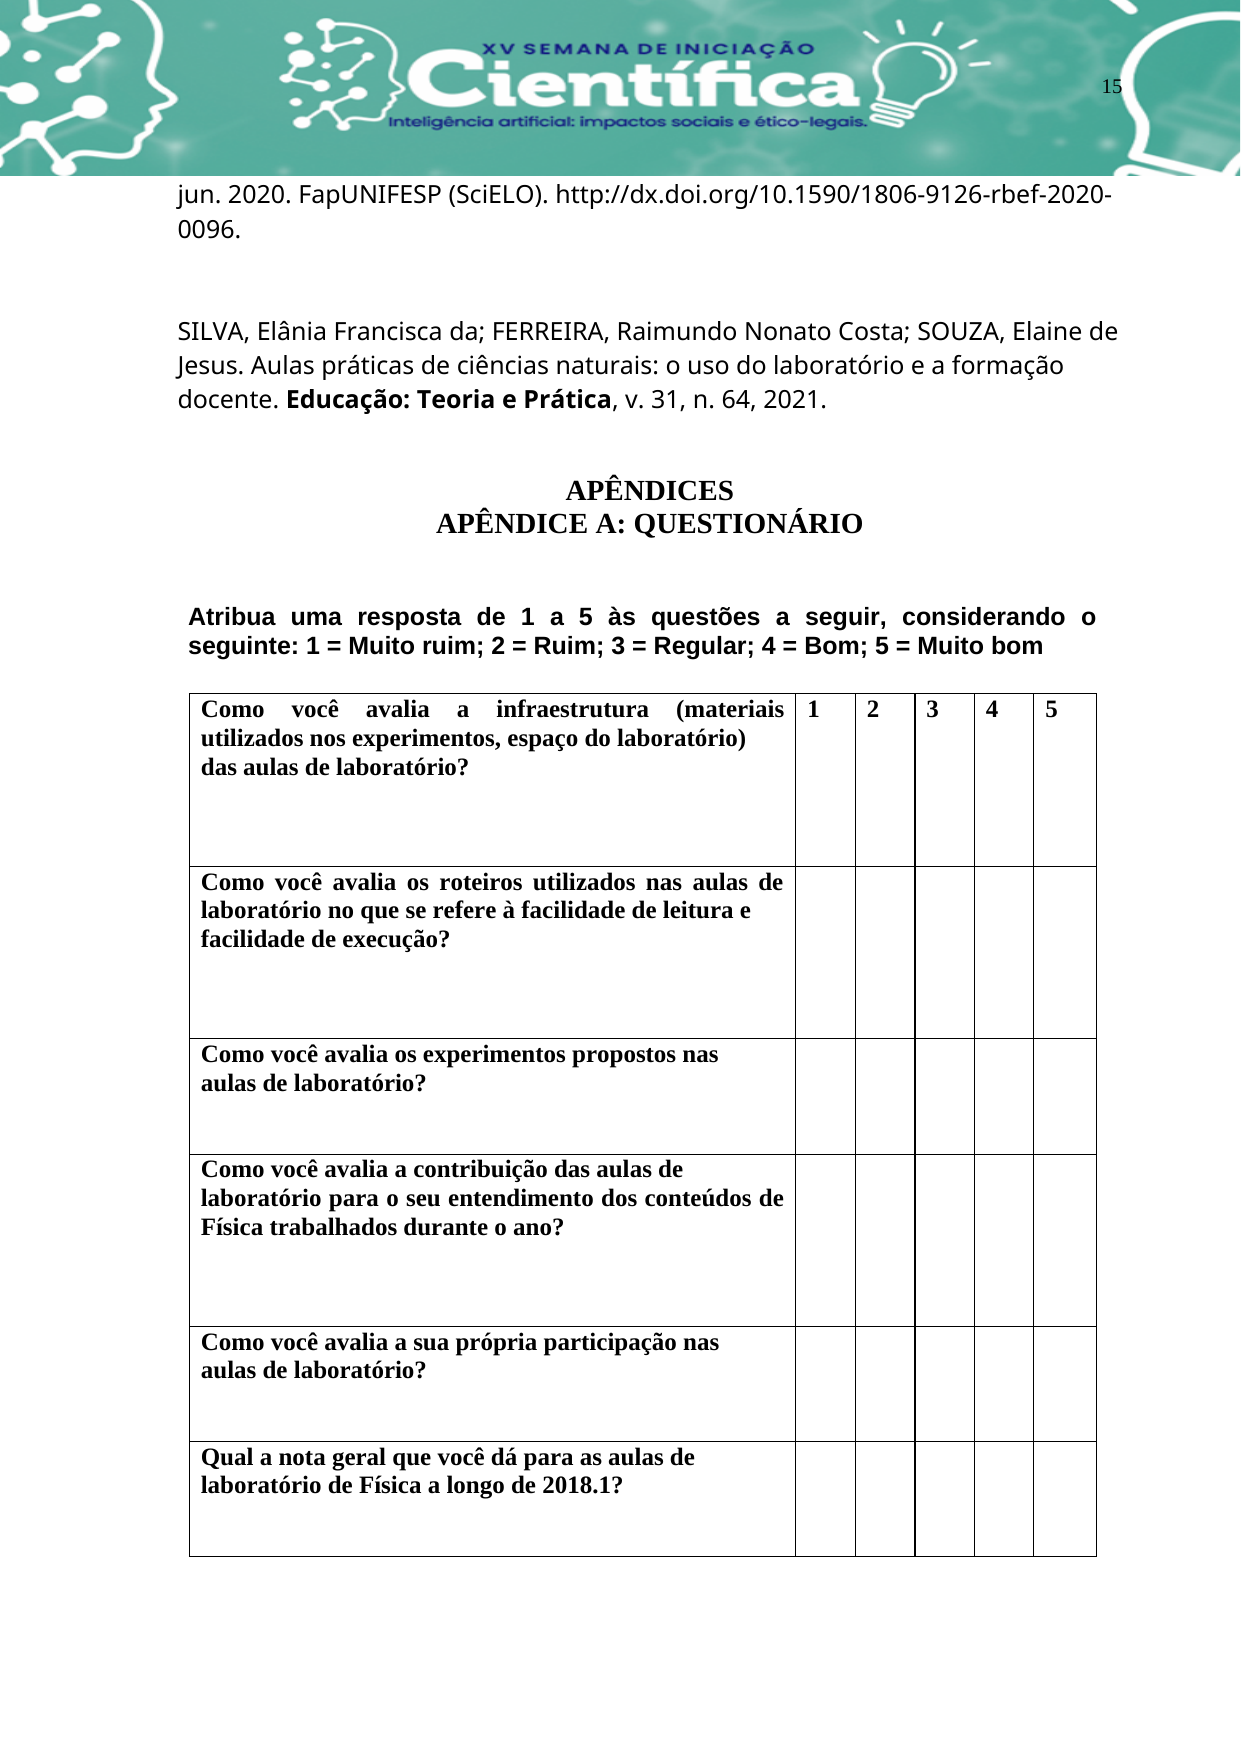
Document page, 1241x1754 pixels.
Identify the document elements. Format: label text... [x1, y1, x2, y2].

text APÊNDICE A: QUESTIONÁRIO [177, 507, 1122, 540]
table_header 5 [1034, 694, 1096, 866]
table_cell Qual a nota geral que você dá para as aulas de laboratório de Física a longo de 2018.1? [190, 1442, 795, 1556]
table_header 3 [916, 694, 974, 866]
table_cell [916, 867, 974, 1038]
table_cell [975, 867, 1033, 1038]
table_cell [1034, 1155, 1096, 1326]
table_cell [856, 1155, 914, 1326]
table_cell [975, 1327, 1033, 1441]
table_cell [916, 1039, 974, 1153]
table_cell [856, 1442, 914, 1556]
text APÊNDICES [177, 473, 1122, 507]
table_cell [796, 1155, 855, 1326]
table_cell [916, 1442, 974, 1556]
table_cell [975, 1039, 1033, 1153]
table_cell [916, 1155, 974, 1326]
table_cell [856, 867, 914, 1038]
table_cell [796, 1442, 855, 1556]
text SILVA, Elânia Francisca da; FERREIRA, Raimundo Nonato Costa; SOUZA, Elaine de Jesus. Aulas práticas de ciências naturais: o uso do laboratório e a formação docente. Educação: Teoria e Prática, v. 31, n. 64, 2021. [177, 313, 1122, 416]
picture [0, 0, 1241, 176]
table_header 4 [975, 694, 1033, 866]
table_cell [856, 1327, 914, 1441]
table_cell [796, 1039, 855, 1153]
table_cell [796, 867, 855, 1038]
table_header 2 [856, 694, 914, 866]
table_header Como você avalia a infraestrutura (materiais utilizados nos experimentos, espaço do laboratório) das aulas de laboratório? [190, 694, 795, 866]
table_cell [1034, 1442, 1096, 1556]
table_cell [916, 1327, 974, 1441]
table_cell [856, 1039, 914, 1153]
table_cell Como você avalia os roteiros utilizados nas aulas de laboratório no que se refere à facilidade de leitura e facilidade de execução? [190, 867, 795, 1038]
table_cell Como você avalia a sua própria participação nas aulas de laboratório? [190, 1327, 795, 1441]
table_cell [1034, 1039, 1096, 1153]
text Atribua uma resposta de 1 a 5 às questões a seguir, considerando o seguinte: 1 = Muito ruim; 2 = Ruim; 3 = Regular; 4 = Bom; 5 = Muito bom [188, 602, 1096, 660]
table_cell [1034, 1327, 1096, 1441]
table_cell Como você avalia os experimentos propostos nas aulas de laboratório? [190, 1039, 795, 1153]
table_cell [796, 1327, 855, 1441]
table_cell [975, 1442, 1033, 1556]
table_header 1 [796, 694, 855, 866]
table_cell [1034, 867, 1096, 1038]
table_cell [975, 1155, 1033, 1326]
table_cell Como você avalia a contribuição das aulas de laboratório para o seu entendimento dos conteúdos de Física trabalhados durante o ano? [190, 1155, 795, 1326]
